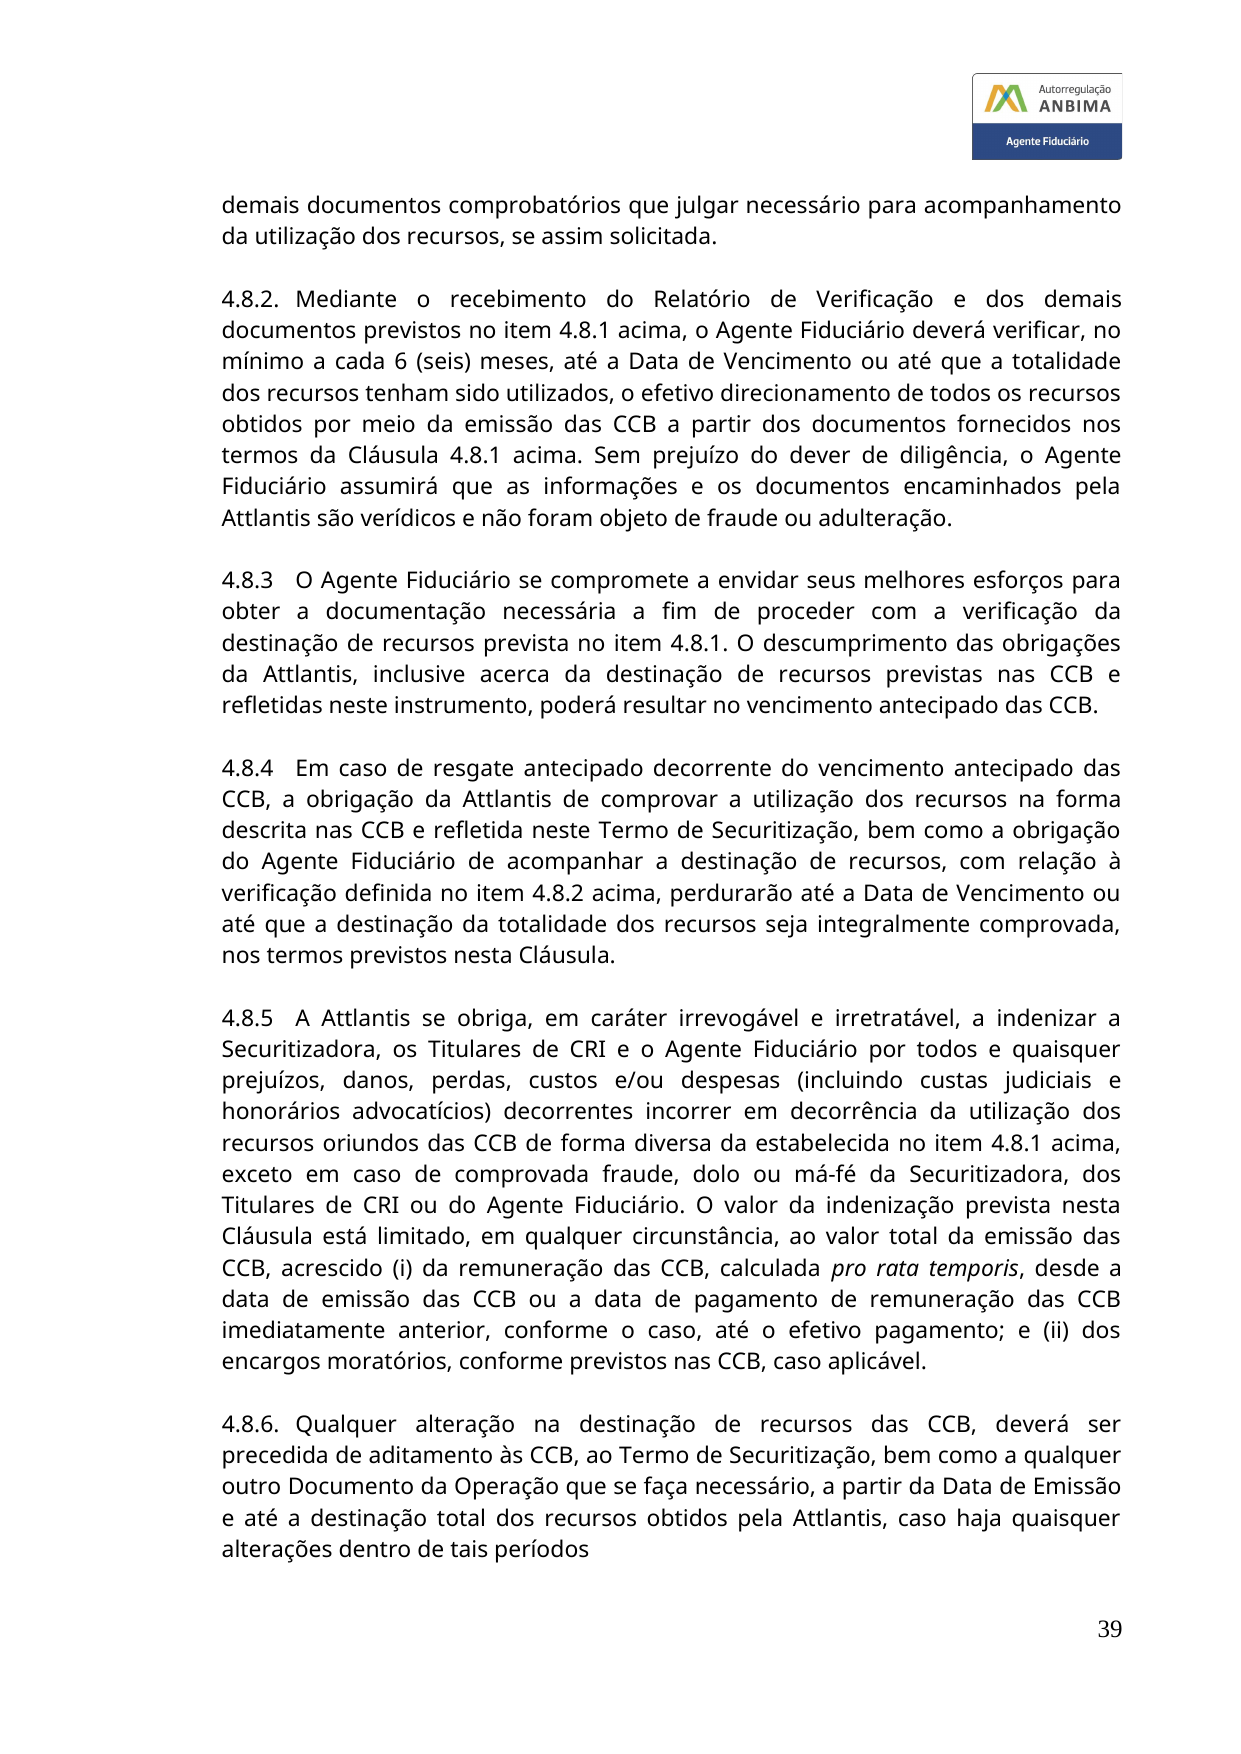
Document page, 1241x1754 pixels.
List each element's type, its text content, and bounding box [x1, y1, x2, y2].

list 4.8.6. Qualquer alteração na destinação de recursos das CCB, deverá ser precedida de aditamento às CCB, ao Termo de Securitização, bem como a qualquer outro Documento da Operação que se faça necessário, a partir da Data de Emissão e até a destinação total dos recursos obtidos pela Attlantis, caso haja quaisquer alterações dentro de tais períodos [221, 1407, 1122, 1563]
picture [972, 73, 1123, 160]
list 4.8.3 O Agente Fiduciário se compromete a envidar seus melhores esforços para obter a documentação necessária a fim de proceder com a verificação da destinação de recursos prevista no item 4.8.1. O descumprimento das obrigações da Attlantis, inclusive acerca da destinação de recursos previstas nas CCB e refletidas neste instrumento, poderá resultar no vencimento antecipado das CCB. [221, 563, 1122, 720]
list 4.8.2. Mediante o recebimento do Relatório de Verificação e dos demais documentos previstos no item 4.8.1 acima, o Agente Fiduciário deverá verificar, no mínimo a cada 6 (seis) meses, até a Data de Vencimento ou até que a totalidade dos recursos tenham sido utilizados, o efetivo direcionamento de todos os recursos obtidos por meio da emissão das CCB a partir dos documentos fornecidos nos termos da Cláusula 4.8.1 acima. Sem prejuízo do dever de diligência, o Agente Fiduciário assumirá que as informações e os documentos encaminhados pela Attlantis são verídicos e não foram objeto de fraude ou adulteração. [148, 282, 1122, 532]
list 4.8.5 A Attlantis se obriga, em caráter irrevogável e irretratável, a indenizar a Securitizadora, os Titulares de CRI e o Agente Fiduciário por todos e quaisquer prejuízos, danos, perdas, custos e/ou despesas (incluindo custas judiciais e honorários advocatícios) decorrentes incorrer em decorrência da utilização dos recursos oriundos das CCB de forma diversa da estabelecida no item 4.8.1 acima, exceto em caso de comprovada fraude, dolo ou má-fé da Securitizadora, dos Titulares de CRI ou do Agente Fiduciário. O valor da indenização prevista nesta Cláusula está limitado, em qualquer circunstância, ao valor total da emissão das CCB, acrescido (i) da remuneração das CCB, calculada pro rata temporis, desde a data de emissão das CCB ou a data de pagamento de remuneração das CCB imediatamente anterior, conforme o caso, até o efetivo pagamento; e (ii) dos encargos moratórios, conforme previstos nas CCB, caso aplicável. [221, 1001, 1122, 1376]
list 4.8.4 Em caso de resgate antecipado decorrente do vencimento antecipado das CCB, a obrigação da Attlantis de comprovar a utilização dos recursos na forma descrita nas CCB e refletida neste Termo de Securitização, bem como a obrigação do Agente Fiduciário de acompanhar a destinação de recursos, com relação à verificação definida no item 4.8.2 acima, perdurarão até a Data de Vencimento ou até que a destinação da totalidade dos recursos seja integralmente comprovada, nos termos previstos nesta Cláusula. [221, 751, 1122, 970]
